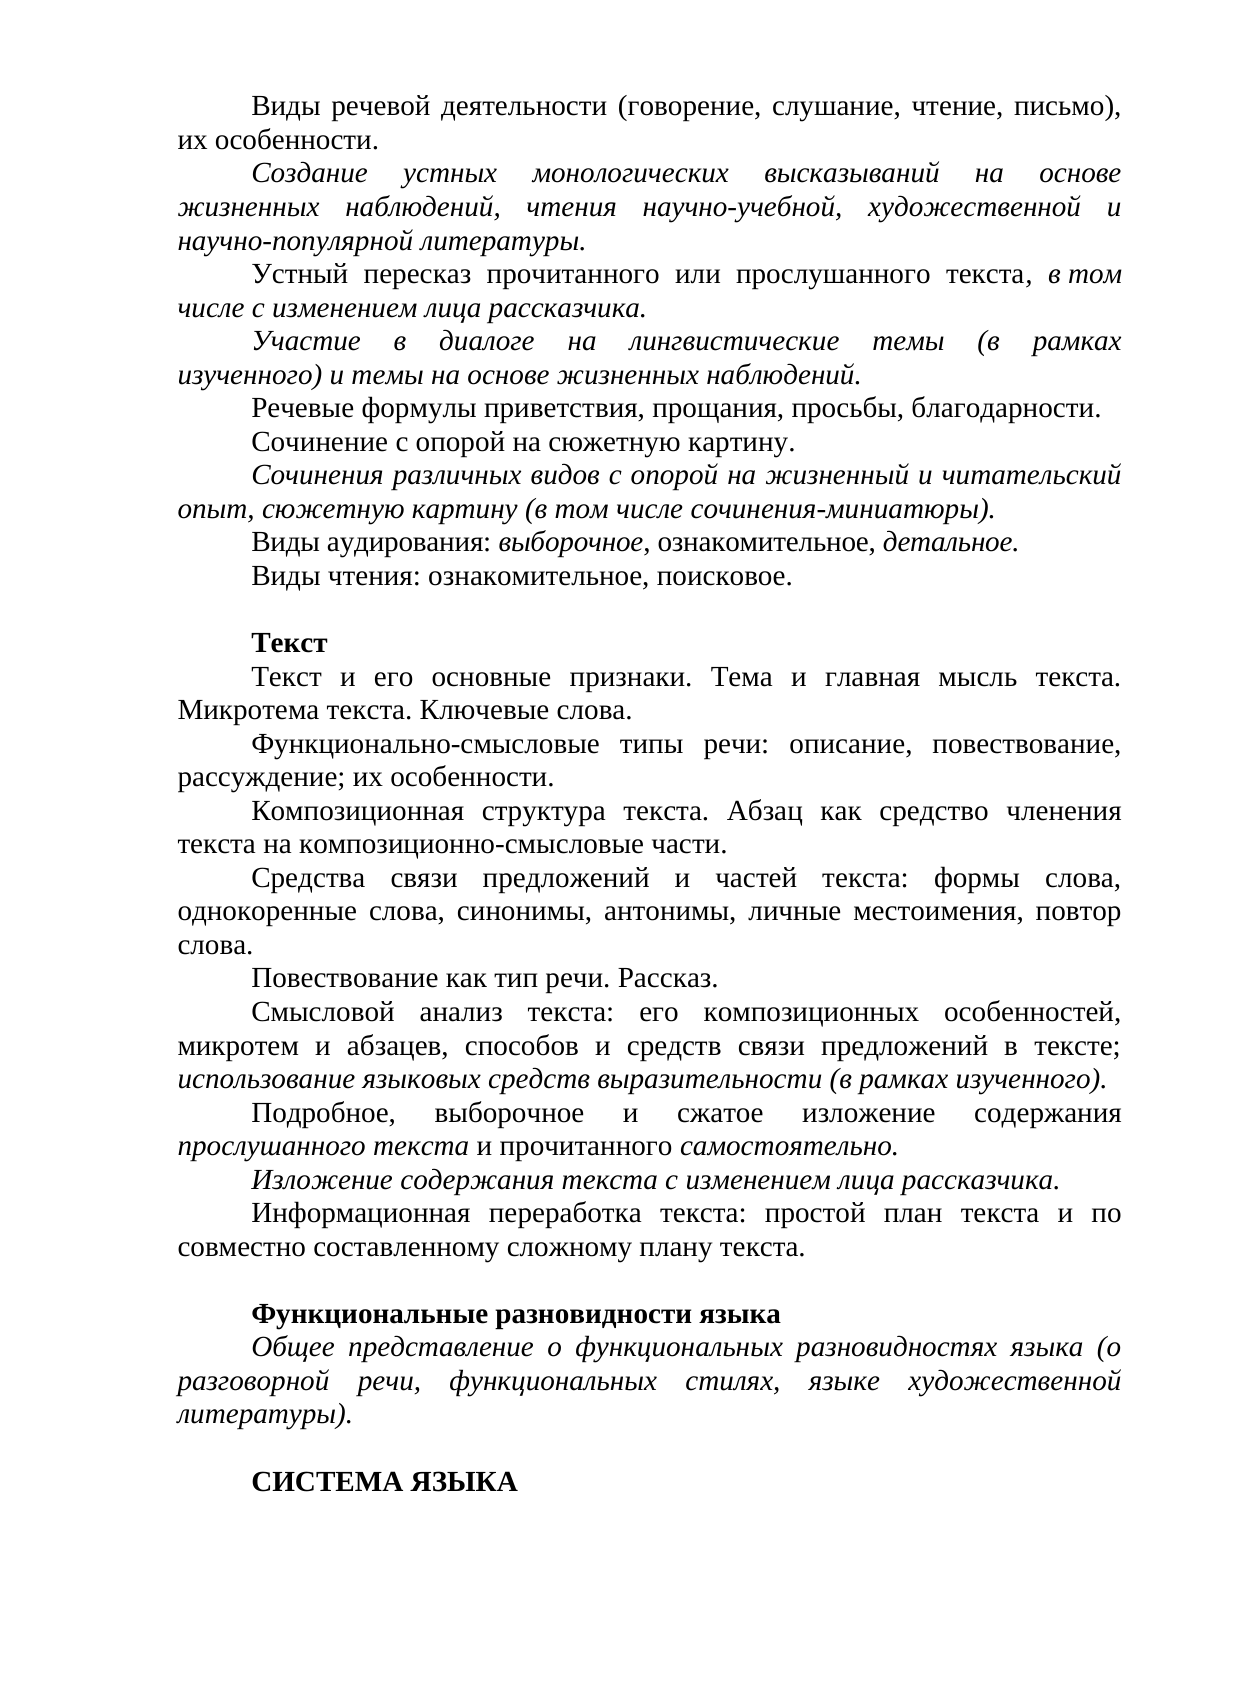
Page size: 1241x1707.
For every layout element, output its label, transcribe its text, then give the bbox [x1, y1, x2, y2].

text Участие в диалоге на лингвистические темы (в рамках изученного) и темы на основе жизненных наблюдений. [177, 323, 1122, 390]
text Информационная переработка текста: простой план текста и по совместно составленному сложному плану текста. [177, 1195, 1122, 1262]
text Функционально-смысловые типы речи: описание, повествование, рассуждение; их особенности. [177, 726, 1122, 793]
text Сочинения различных видов с опорой на жизненный и читательский опыт, сюжетную картину (в том числе сочинения-миниатюры). [177, 457, 1122, 524]
text СИСТЕМА ЯЗЫКА [177, 1464, 1122, 1497]
text Сочинение с опорой на сюжетную картину. [177, 424, 1122, 457]
text Смысловой анализ текста: его композиционных особенностей, микротем и абзацев, способов и средств связи предложений в тексте; использование языковых средств выразительности (в рамках изученного). [177, 994, 1122, 1095]
text Текст [177, 625, 1122, 659]
text Композиционная структура текста. Абзац как средство членения текста на композиционно-смысловые части. [177, 793, 1122, 860]
text Виды чтения: ознакомительное, поисковое. [177, 558, 1122, 592]
text Общее представление о функциональных разновидностях языка (о разговорной речи, функциональных стилях, языке художественной литературы). [177, 1329, 1122, 1430]
text Создание устных монологических высказываний на основе жизненных наблюдений, чтения научно-учебной, художественной и научно-популярной литературы. [177, 156, 1122, 256]
text Речевые формулы приветствия, прощания, просьбы, благодарности. [177, 390, 1122, 424]
text Виды аудирования: выборочное, ознакомительное, детальное. [177, 524, 1122, 558]
text Изложение содержания текста с изменением лица рассказчика. [177, 1162, 1122, 1195]
text Средства связи предложений и частей текста: формы слова, однокоренные слова, синонимы, антонимы, личные местоимения, повтор слова. [177, 860, 1122, 961]
text Текст и его основные признаки. Тема и главная мысль текста. Микротема текста. Ключевые слова. [177, 659, 1122, 726]
text Повествование как тип речи. Рассказ. [177, 961, 1122, 994]
text Устный пересказ прочитанного или прослушанного текста, в том числе с изменением лица рассказчика. [177, 256, 1122, 323]
text Виды речевой деятельности (говорение, слушание, чтение, письмо), их особенности. [177, 88, 1122, 156]
text Функциональные разновидности языка [177, 1296, 1122, 1329]
text Подробное, выборочное и сжатое изложение содержания прослушанного текста и прочитанного самостоятельно. [177, 1095, 1122, 1162]
